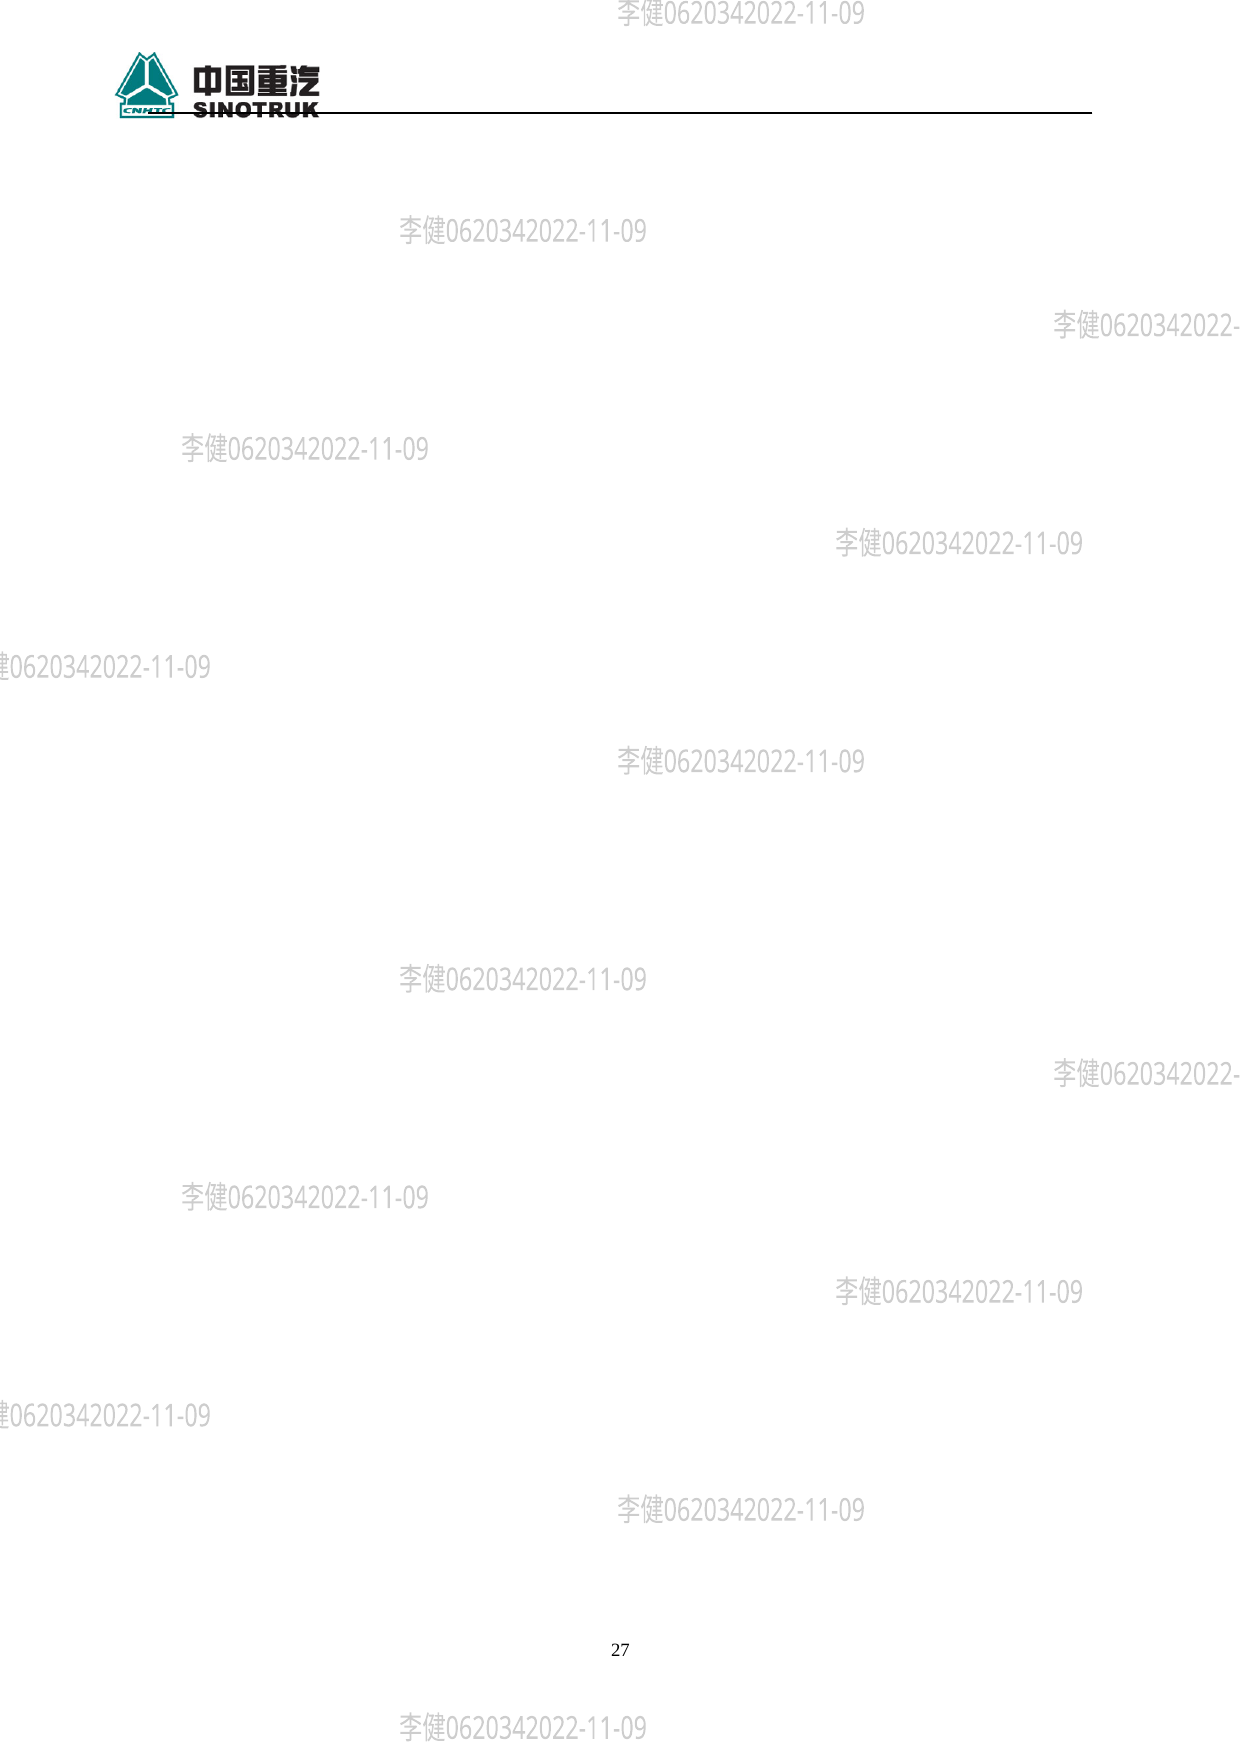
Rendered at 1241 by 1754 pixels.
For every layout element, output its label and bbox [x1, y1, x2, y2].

picture [114, 52, 321, 119]
